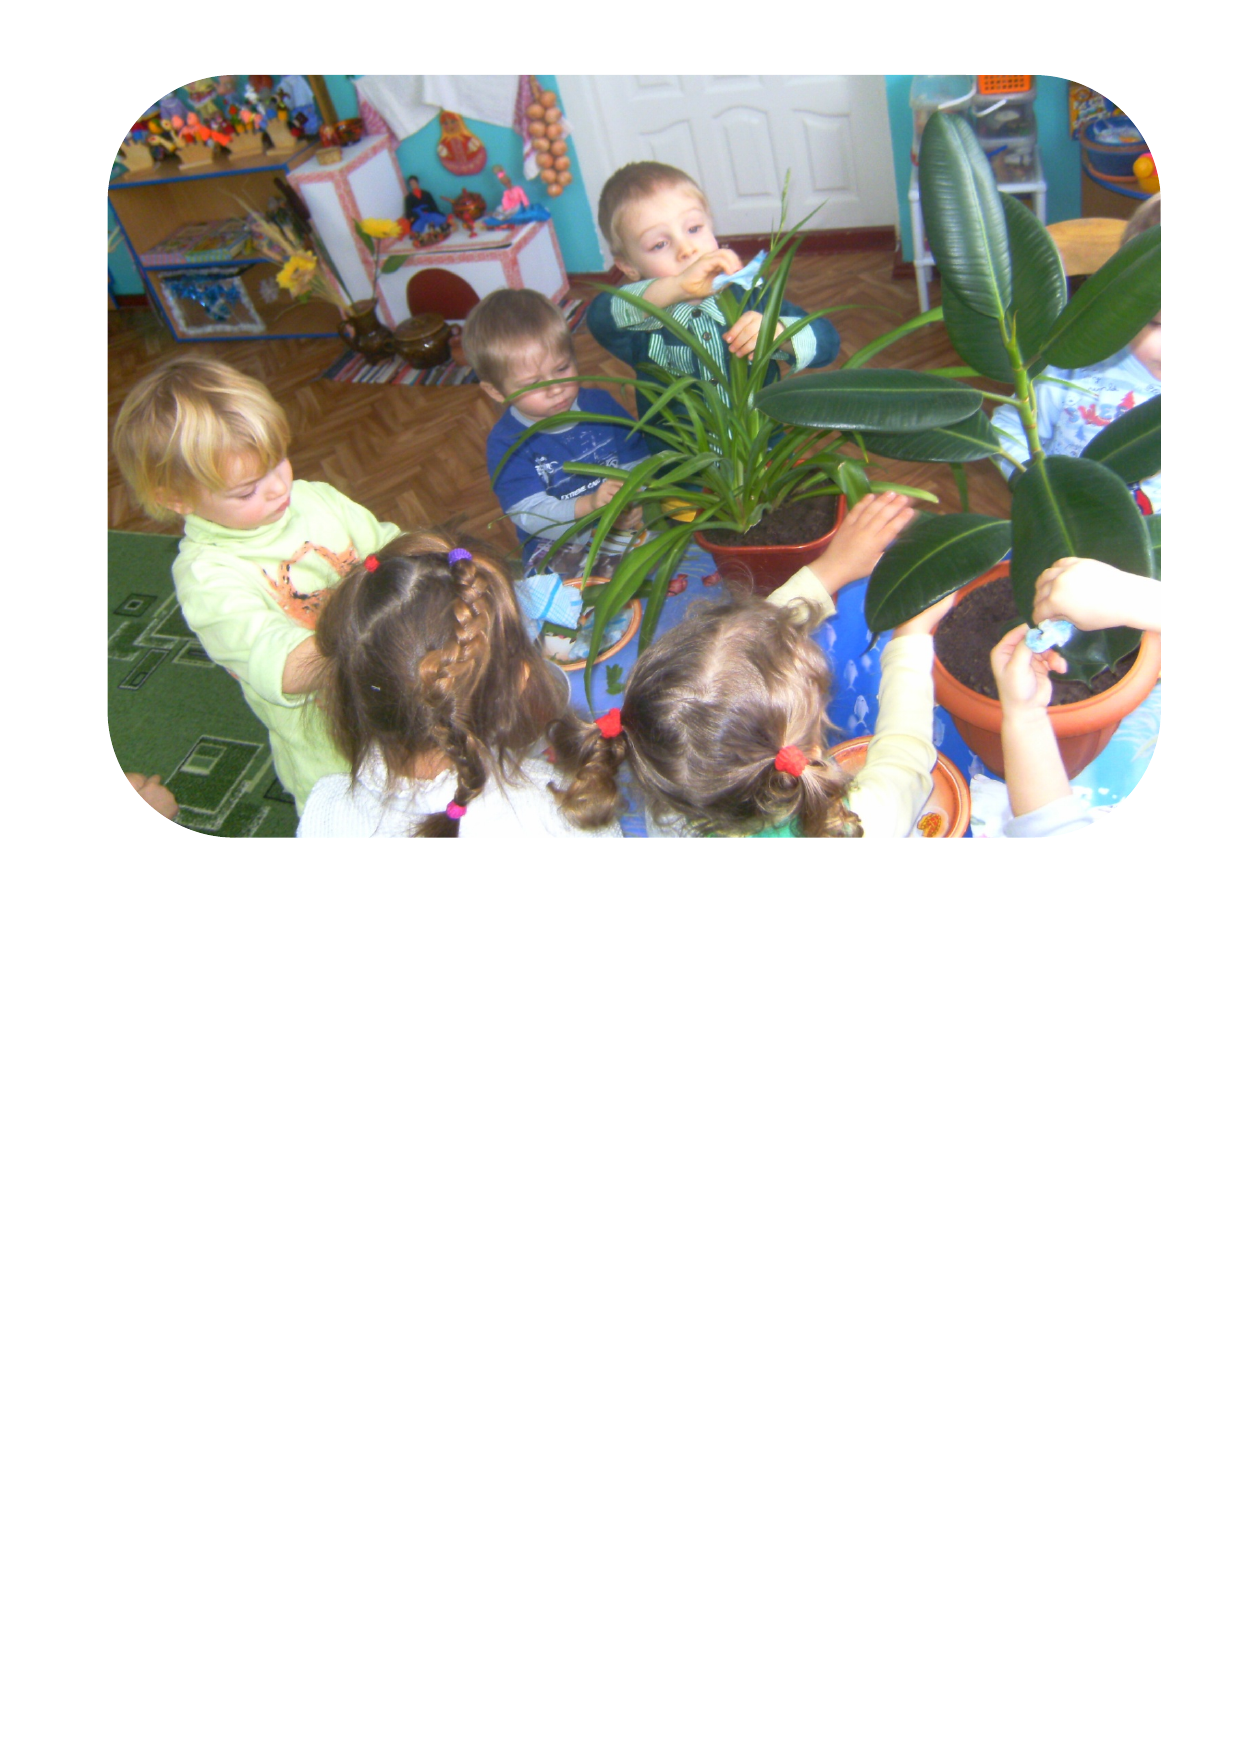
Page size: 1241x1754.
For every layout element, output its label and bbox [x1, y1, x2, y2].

picture [107, 74, 1161, 838]
